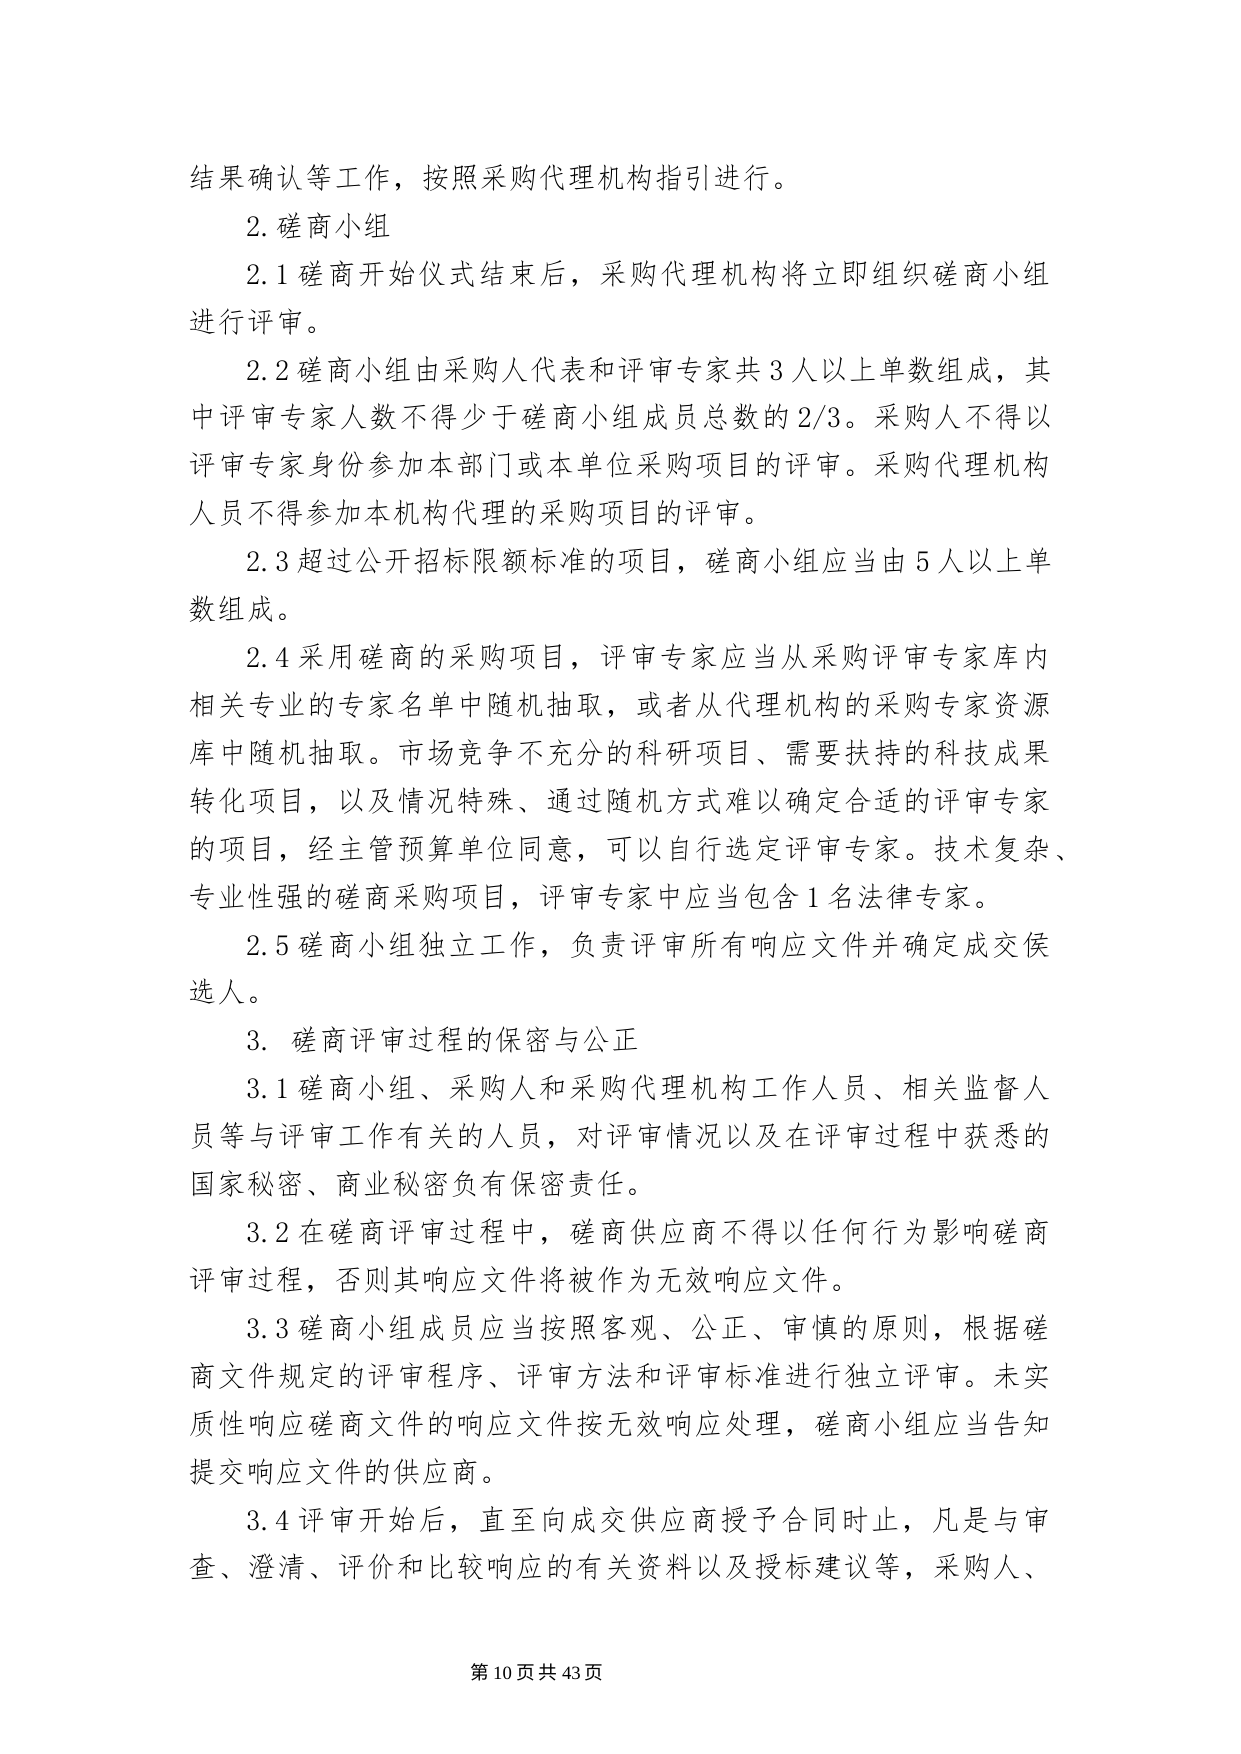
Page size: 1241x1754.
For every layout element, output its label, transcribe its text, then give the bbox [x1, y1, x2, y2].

text 2.1磋商开始仪式结束后，采购代理机构将立即组织磋商小组进行评审。 [187, 246, 1053, 342]
text 2.2磋商小组由采购人代表和评审专家共3人以上单数组成，其中评审专家人数不得少于磋商小组成员总数的2/3。采购人不得以评审专家身份参加本部门或本单位采购项目的评审。采购代理机构人员不得参加本机构代理的采购项目的评审。 [187, 342, 1053, 533]
text 3.2在磋商评审过程中，磋商供应商不得以任何行为影响磋商评审过程，否则其响应文件将被作为无效响应文件。 [187, 1204, 1053, 1300]
text 3.1磋商小组、采购人和采购代理机构工作人员、相关监督人员等与评审工作有关的人员，对评审情况以及在评审过程中获悉的国家秘密、商业秘密负有保密责任。 [187, 1060, 1053, 1204]
text 2.3超过公开招标限额标准的项目，磋商小组应当由5人以上单数组成。 [187, 533, 1053, 629]
text 3.3磋商小组成员应当按照客观、公正、审慎的原则，根据磋商文件规定的评审程序、评审方法和评审标准进行独立评审。未实质性响应磋商文件的响应文件按无效响应处理，磋商小组应当告知提交响应文件的供应商。 [187, 1300, 1053, 1492]
text 2.磋商小组 [187, 198, 1053, 246]
text 3. 磋商评审过程的保密与公正 [187, 1012, 1053, 1060]
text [187, 150, 1053, 198]
text 2.4采用磋商的采购项目，评审专家应当从采购评审专家库内相关专业的专家名单中随机抽取，或者从代理机构的采购专家资源库中随机抽取。市场竞争不充分的科研项目、需要扶持的科技成果转化项目，以及情况特殊、通过随机方式难以确定合适的评审专家的项目，经主管预算单位同意，可以自行选定评审专家。技术复杂、专业性强的磋商采购项目，评审专家中应当包含1名法律专家。 [187, 629, 1053, 917]
text 2.5磋商小组独立工作，负责评审所有响应文件并确定成交侯选人。 [187, 917, 1053, 1012]
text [187, 1492, 1053, 1587]
